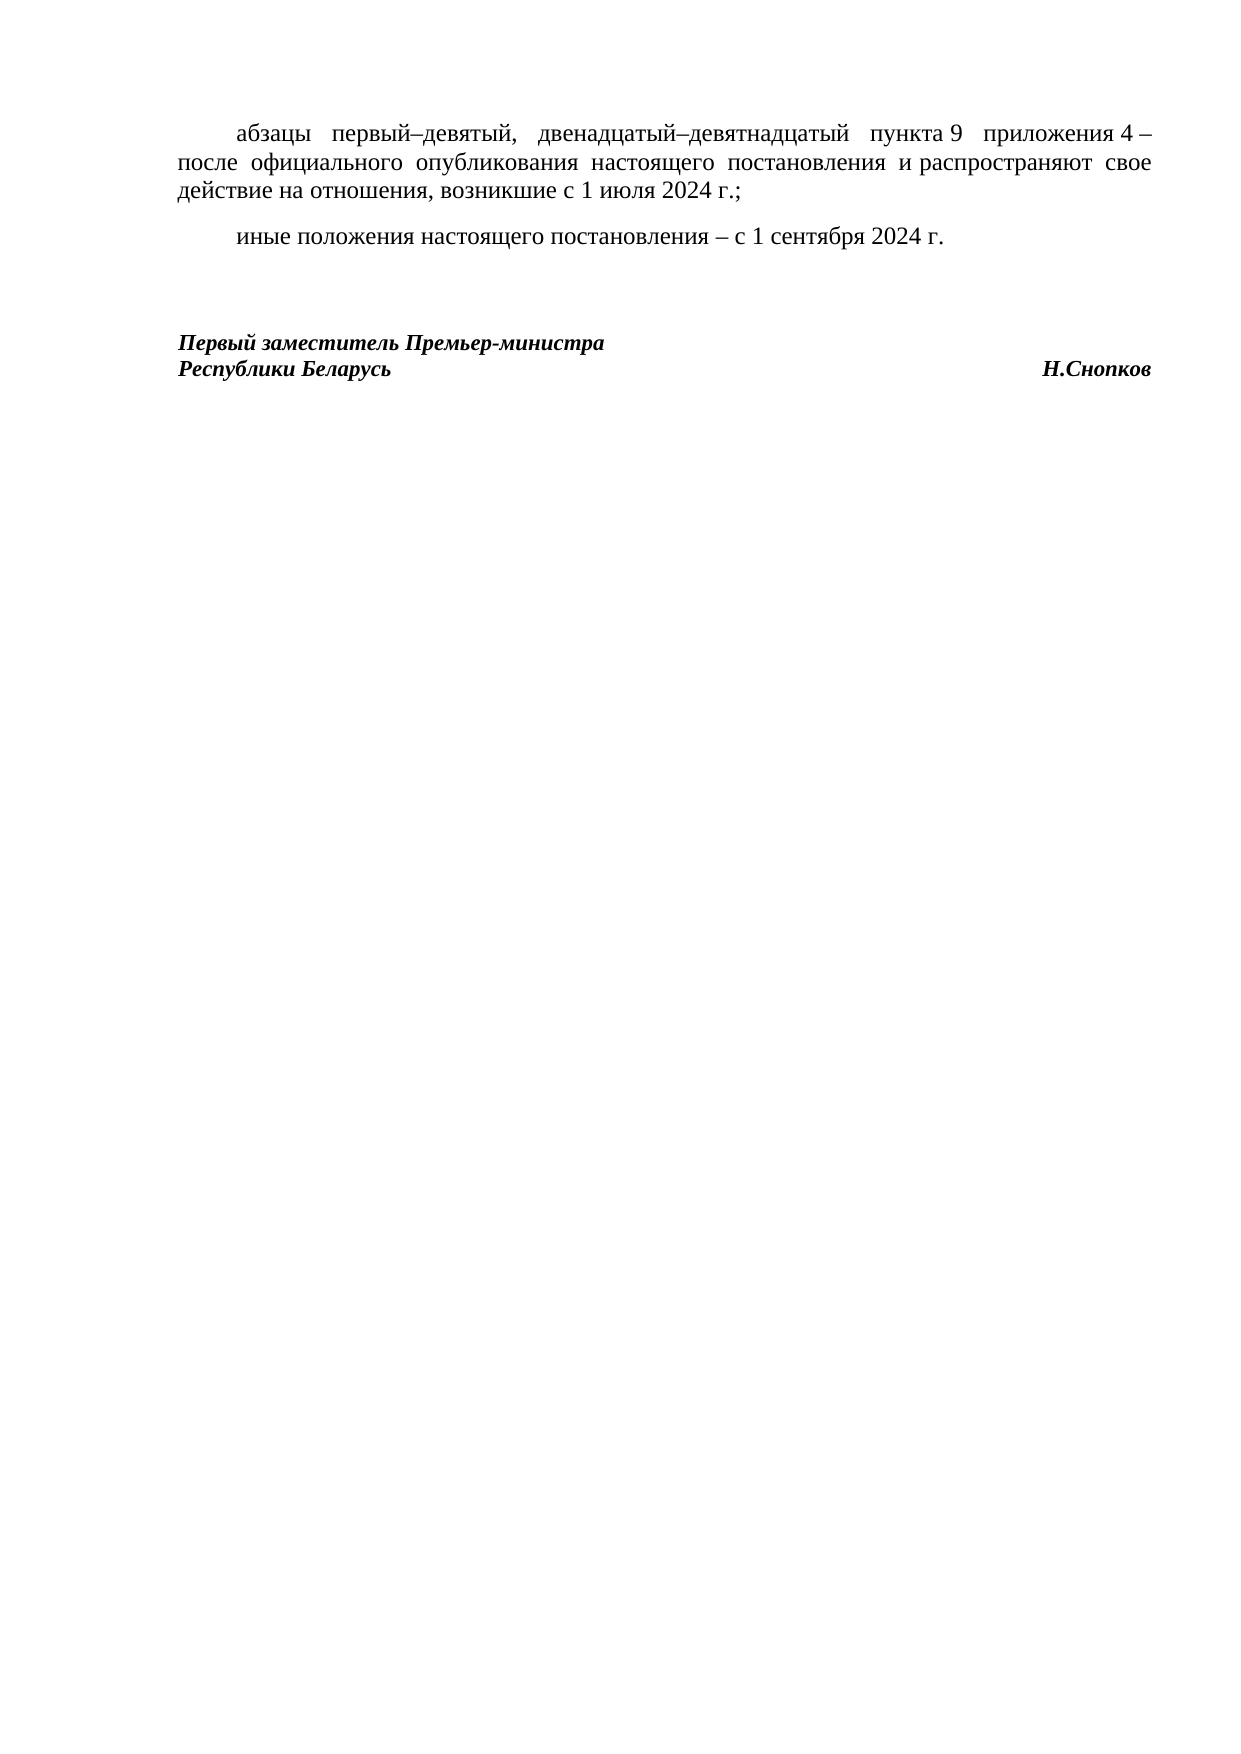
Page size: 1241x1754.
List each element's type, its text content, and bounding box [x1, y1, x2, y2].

text абзацы первый–девятый, двенадцатый–девятнадцатый пункта 9 приложения 4 – после официального опубликования настоящего постановления и распространяют свое действие на отношения, возникшие с 1 июля 2024 г.; [177, 118, 1152, 204]
table_header Н.Снопков [664, 312, 1152, 398]
text иные положения настоящего постановления – с 1 сентября 2024 г. [177, 221, 1152, 250]
table_header Первый заместитель Премьер-министра Республики Беларусь [177, 312, 664, 398]
